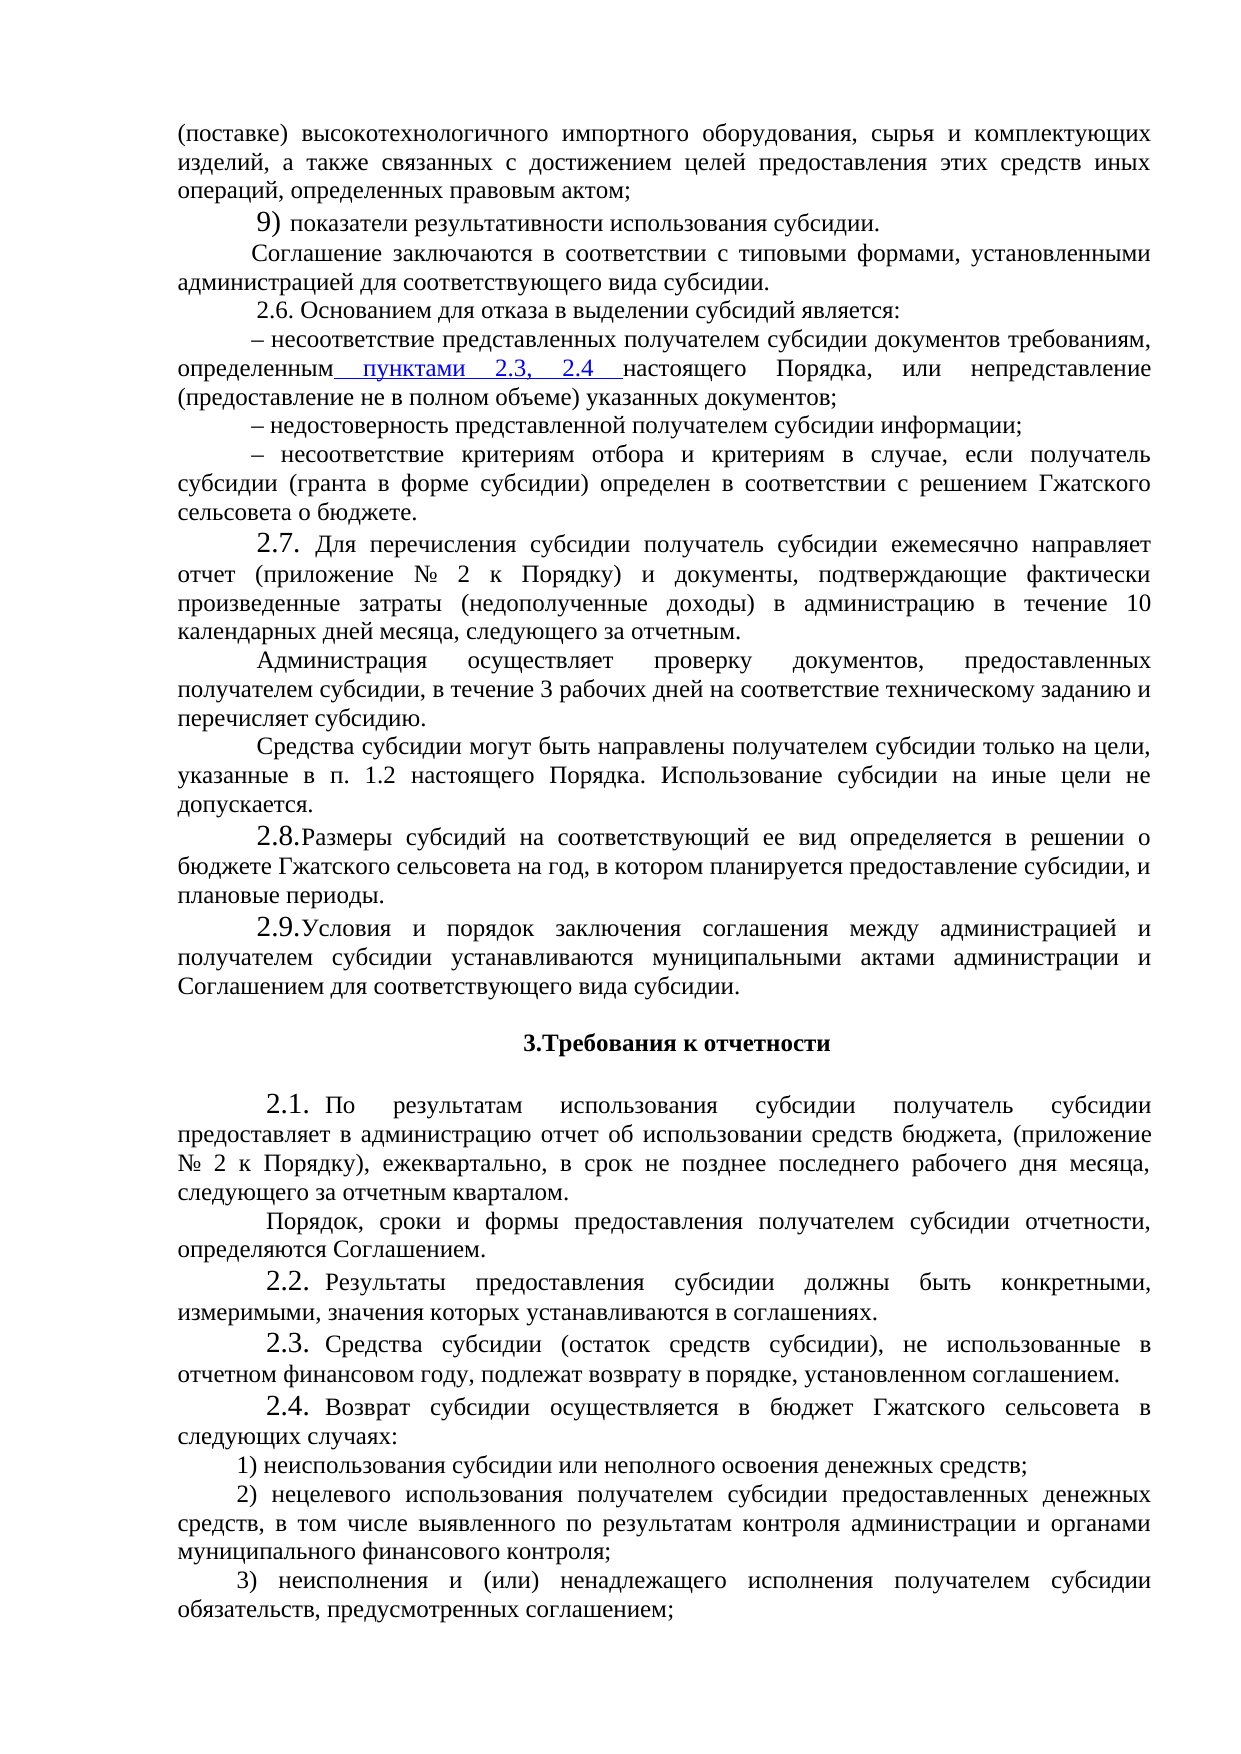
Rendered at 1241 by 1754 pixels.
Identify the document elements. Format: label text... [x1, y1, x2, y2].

text 2.6. Основанием для отказа в выделении субсидий является: [251, 295, 1152, 324]
text 3.Требования к отчетности [224, 1028, 1152, 1057]
list Условия и порядок заключения соглашения между администрацией и получателем субсидии устанавливаются муниципальными актами администрации и Соглашением для соответствующего вида субсидии. [177, 909, 1152, 1000]
text Соглашение заключаются в соответствии с типовыми формами, установленными администрацией для соответствующего вида субсидии. [177, 238, 1152, 295]
text Средства субсидии могут быть направлены получателем субсидии только на цели, указанные в п. 1.2 настоящего Порядка. Использование субсидии на иные цели не допускается. [177, 731, 1152, 818]
text – недостоверность представленной получателем субсидии информации; [177, 410, 1152, 439]
text 2) нецелевого использования получателем субсидии предоставленных денежных средств, в том числе выявленного по результатам контроля администрации и органами муниципального финансового контроля; [177, 1479, 1152, 1565]
text – несоответствие критериям отбора и критериям в случае, если получатель субсидии (гранта в форме субсидии) определен в соответствии с решением Гжатского сельсовета о бюджете. [177, 439, 1152, 525]
text – несоответствие представленных получателем субсидии документов требованиям, определенным пунктами 2.3, 2.4 настоящего Порядка, или непредставление (предоставление не в полном объеме) указанных документов; [177, 324, 1152, 410]
list показатели результативности использования субсидии. [177, 204, 1152, 238]
list Для перечисления субсидии получатель субсидии ежемесячно направляет отчет (приложение № 2 к Порядку) и документы, подтверждающие фактически произведенные затраты (недополученные доходы) в администрацию в течение 10 календарных дней месяца, следующего за отчетным. [177, 525, 1152, 645]
list По результатам использования субсидии получатель субсидии предоставляет в администрацию отчет об использовании средств бюджета, (приложение № 2 к Порядку), ежеквартально, в срок не позднее последнего рабочего дня месяца, следующего за отчетным кварталом. [177, 1086, 1152, 1206]
list Возврат субсидии осуществляется в бюджет Гжатского сельсовета в следующих случаях: [177, 1388, 1152, 1450]
text 3) неисполнения и (или) ненадлежащего исполнения получателем субсидии обязательств, предусмотренных соглашением; [177, 1565, 1152, 1623]
text Порядок, сроки и формы предоставления получателем субсидии отчетности, определяются Соглашением. [177, 1206, 1152, 1263]
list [177, 118, 1152, 204]
text Администрация осуществляет проверку документов, предоставленных получателем субсидии, в течение 3 рабочих дней на соответствие техническому заданию и перечисляет субсидию. [177, 645, 1152, 731]
list Размеры субсидий на соответствующий ее вид определяется в решении о бюджете Гжатского сельсовета на год, в котором планируется предоставление субсидии, и плановые периоды. [177, 818, 1152, 909]
list Результаты предоставления субсидии должны быть конкретными, измеримыми, значения которых устанавливаются в соглашениях. [177, 1263, 1152, 1326]
list Средства субсидии (остаток средств субсидии), не использованные в отчетном финансовом году, подлежат возврату в порядке, установленном соглашением. [177, 1326, 1152, 1388]
text 1) неиспользования субсидии или неполного освоения денежных средств; [177, 1450, 1152, 1479]
